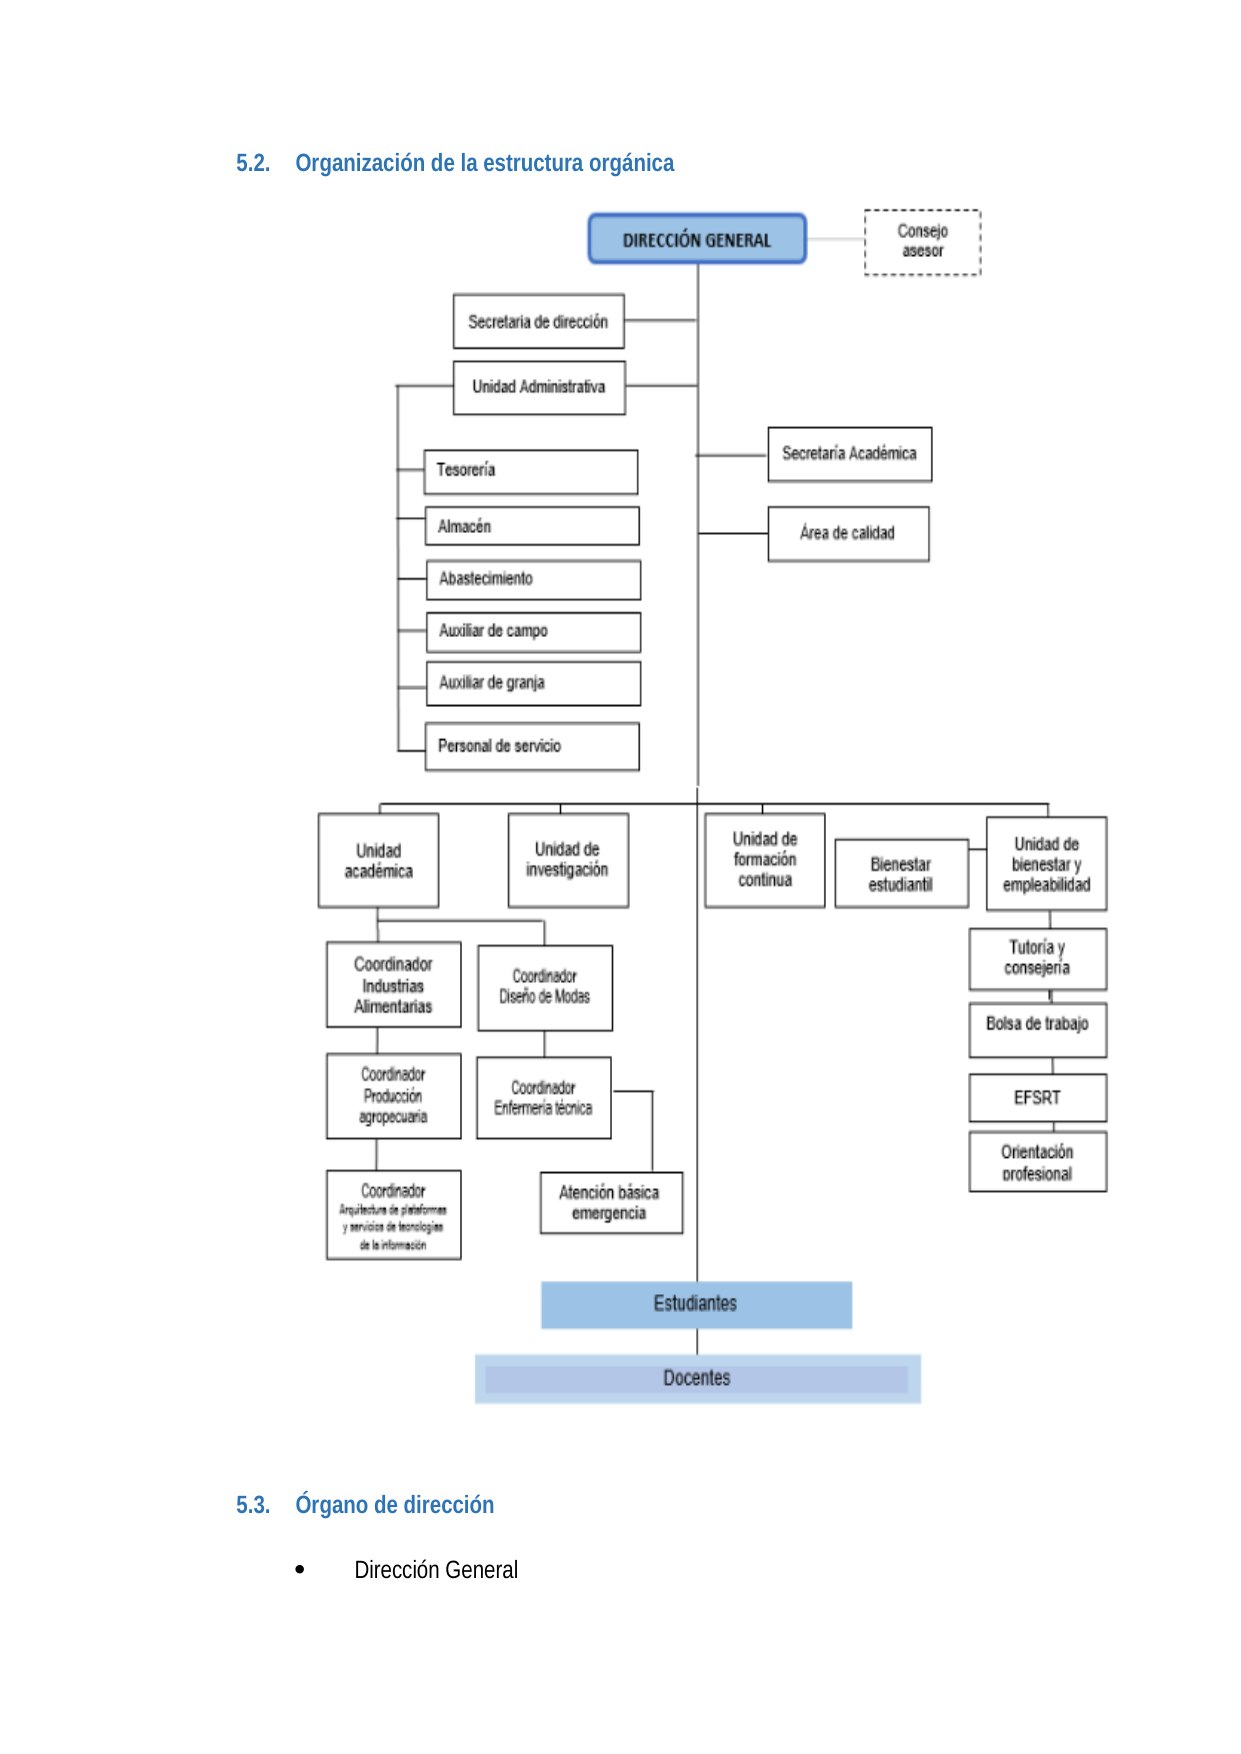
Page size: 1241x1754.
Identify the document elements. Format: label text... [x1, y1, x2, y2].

list Dirección General [295, 1555, 1122, 1584]
picture [306, 204, 1123, 1416]
list Órgano de dirección [236, 1489, 1122, 1518]
list Organización de la estructura orgánica [236, 148, 1122, 176]
